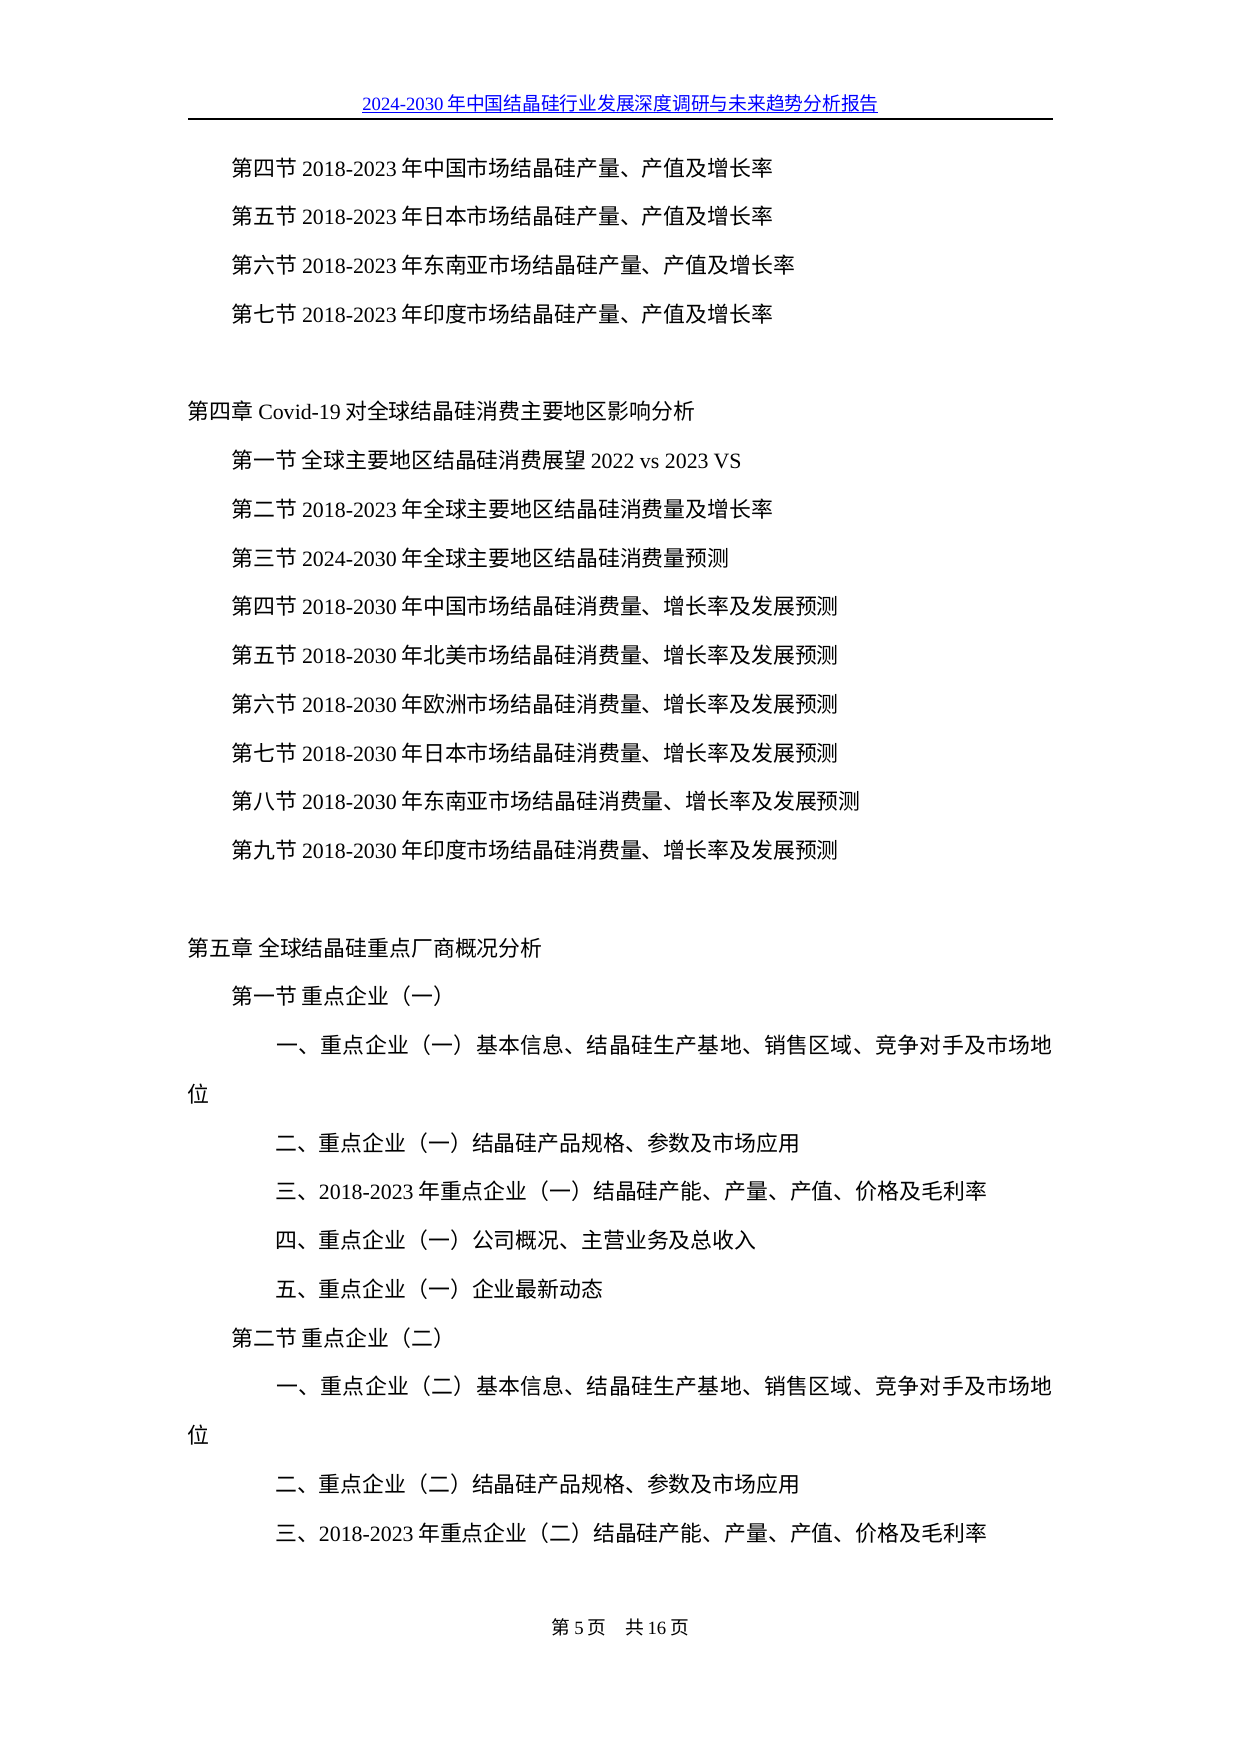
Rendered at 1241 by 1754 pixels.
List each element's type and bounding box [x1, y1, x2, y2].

text [187, 150, 1053, 1548]
